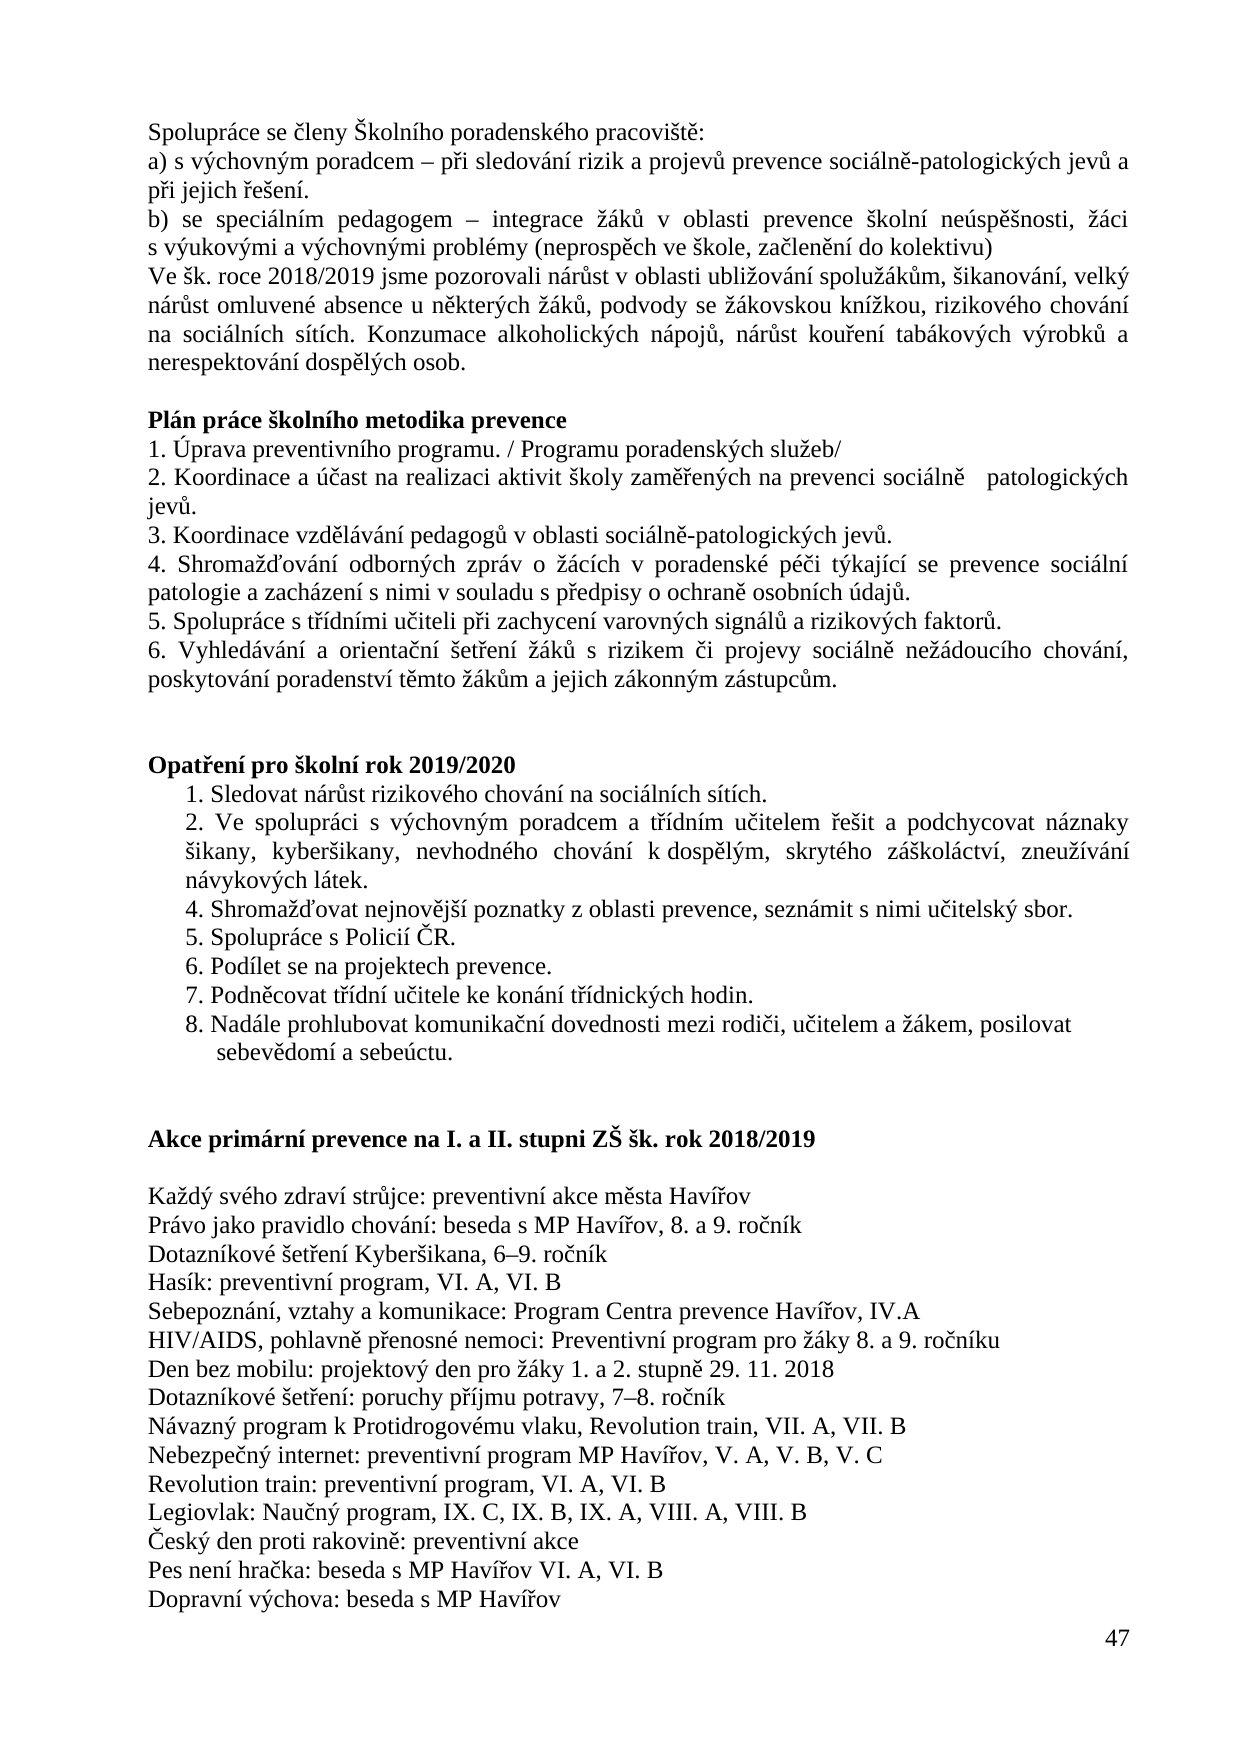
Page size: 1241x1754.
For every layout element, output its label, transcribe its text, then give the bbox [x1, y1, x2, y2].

text Dotazníkové šetření Kyberšikana, 6–9. ročník [148, 1239, 1130, 1267]
text 3. Koordinace vzdělávání pedagogů v oblasti sociálně-patologických jevů. [148, 520, 1130, 549]
text 6. Podílet se na projektech prevence. [185, 951, 1130, 980]
text Sebepoznání, vztahy a komunikace: Program Centra prevence Havířov, IV.A [148, 1296, 1130, 1325]
text Český den proti rakovině: preventivní akce [148, 1526, 1130, 1555]
text a) s výchovným poradcem – při sledování rizik a projevů prevence sociálně-patologických jevů a při jejich řešení. [148, 146, 1130, 204]
text 7. Podněcovat třídní učitele ke konání třídnických hodin. [148, 980, 1130, 1009]
text 4. Shromažďování odborných zpráv o žácích v poradenské péči týkající se prevence sociální patologie a zacházení s nimi v souladu s předpisy o ochraně osobních údajů. [148, 549, 1130, 606]
text Spolupráce se členy Školního poradenského pracoviště: [148, 117, 1130, 146]
text sebevědomí a sebeúctu. [185, 1037, 1130, 1066]
text 2. Koordinace a účast na realizaci aktivit školy zaměřených na prevenci sociálně patologických jevů. [148, 462, 1130, 520]
text Každý svého zdraví strůjce: preventivní akce města Havířov [148, 1181, 1130, 1210]
text 1. Sledovat nárůst rizikového chování na sociálních sítích. [185, 779, 1130, 807]
text 5. Spolupráce s třídními učiteli při zachycení varovných signálů a rizikových faktorů. [148, 606, 1130, 635]
text Opatření pro školní rok 2019/2020 [148, 750, 1130, 779]
text b) se speciálním pedagogem – integrace žáků v oblasti prevence školní neúspěšnosti, žáci s výukovými a výchovnými problémy (neprospěch ve škole, začlenění do kolektivu) [148, 204, 1130, 261]
text 5. Spolupráce s Policií ČR. [185, 922, 1130, 951]
text Akce primární prevence na I. a II. stupni ZŠ šk. rok 2018/2019 [148, 1124, 1130, 1152]
text HIV/AIDS, pohlavně přenosné nemoci: Preventivní program pro žáky 8. a 9. ročníku [148, 1325, 1130, 1354]
text 1. Úprava preventivního programu. / Programu poradenských služeb/ [148, 434, 1130, 462]
text Legiovlak: Naučný program, IX. C, IX. B, IX. A, VIII. A, VIII. B [148, 1497, 1130, 1526]
text Návazný program k Protidrogovému vlaku, Revolution train, VII. A, VII. B [148, 1411, 1130, 1440]
text Plán práce školního metodika prevence [148, 405, 1130, 434]
text Den bez mobilu: projektový den pro žáky 1. a 2. stupně 29. 11. 2018 [148, 1354, 1130, 1382]
text Ve šk. roce 2018/2019 jsme pozorovali nárůst v oblasti ubližování spolužákům, šikanování, velký nárůst omluvené absence u některých žáků, podvody se žákovskou knížkou, rizikového chování na sociálních sítích. Konzumace alkoholických nápojů, nárůst kouření tabákových výrobků a nerespektování dospělých osob. [148, 261, 1130, 376]
text 6. Vyhledávání a orientační šetření žáků s rizikem či projevy sociálně nežádoucího chování, poskytování poradenství těmto žákům a jejich zákonným zástupcům. [148, 635, 1130, 692]
text Revolution train: preventivní program, VI. A, VI. B [148, 1469, 1130, 1497]
text Hasík: preventivní program, VI. A, VI. B [148, 1267, 1130, 1296]
text 2. Ve spolupráci s výchovným poradcem a třídním učitelem řešit a podchycovat náznaky šikany, kyberšikany, nevhodného chování k dospělým, skrytého záškoláctví, zneužívání návykových látek. [185, 807, 1130, 894]
text Dotazníkové šetření: poruchy příjmu potravy, 7–8. ročník [148, 1382, 1130, 1411]
text Právo jako pravidlo chování: beseda s MP Havířov, 8. a 9. ročník [148, 1210, 1130, 1239]
text Pes není hračka: beseda s MP Havířov VI. A, VI. B [148, 1555, 1130, 1584]
text 4. Shromažďovat nejnovější poznatky z oblasti prevence, seznámit s nimi učitelský sbor. [185, 894, 1130, 922]
text Nebezpečný internet: preventivní program MP Havířov, V. A, V. B, V. C [148, 1440, 1130, 1469]
text 8. Nadále prohlubovat komunikační dovednosti mezi rodiči, učitelem a žákem, posilovat [185, 1009, 1130, 1037]
text Dopravní výchova: beseda s MP Havířov [148, 1584, 1130, 1612]
